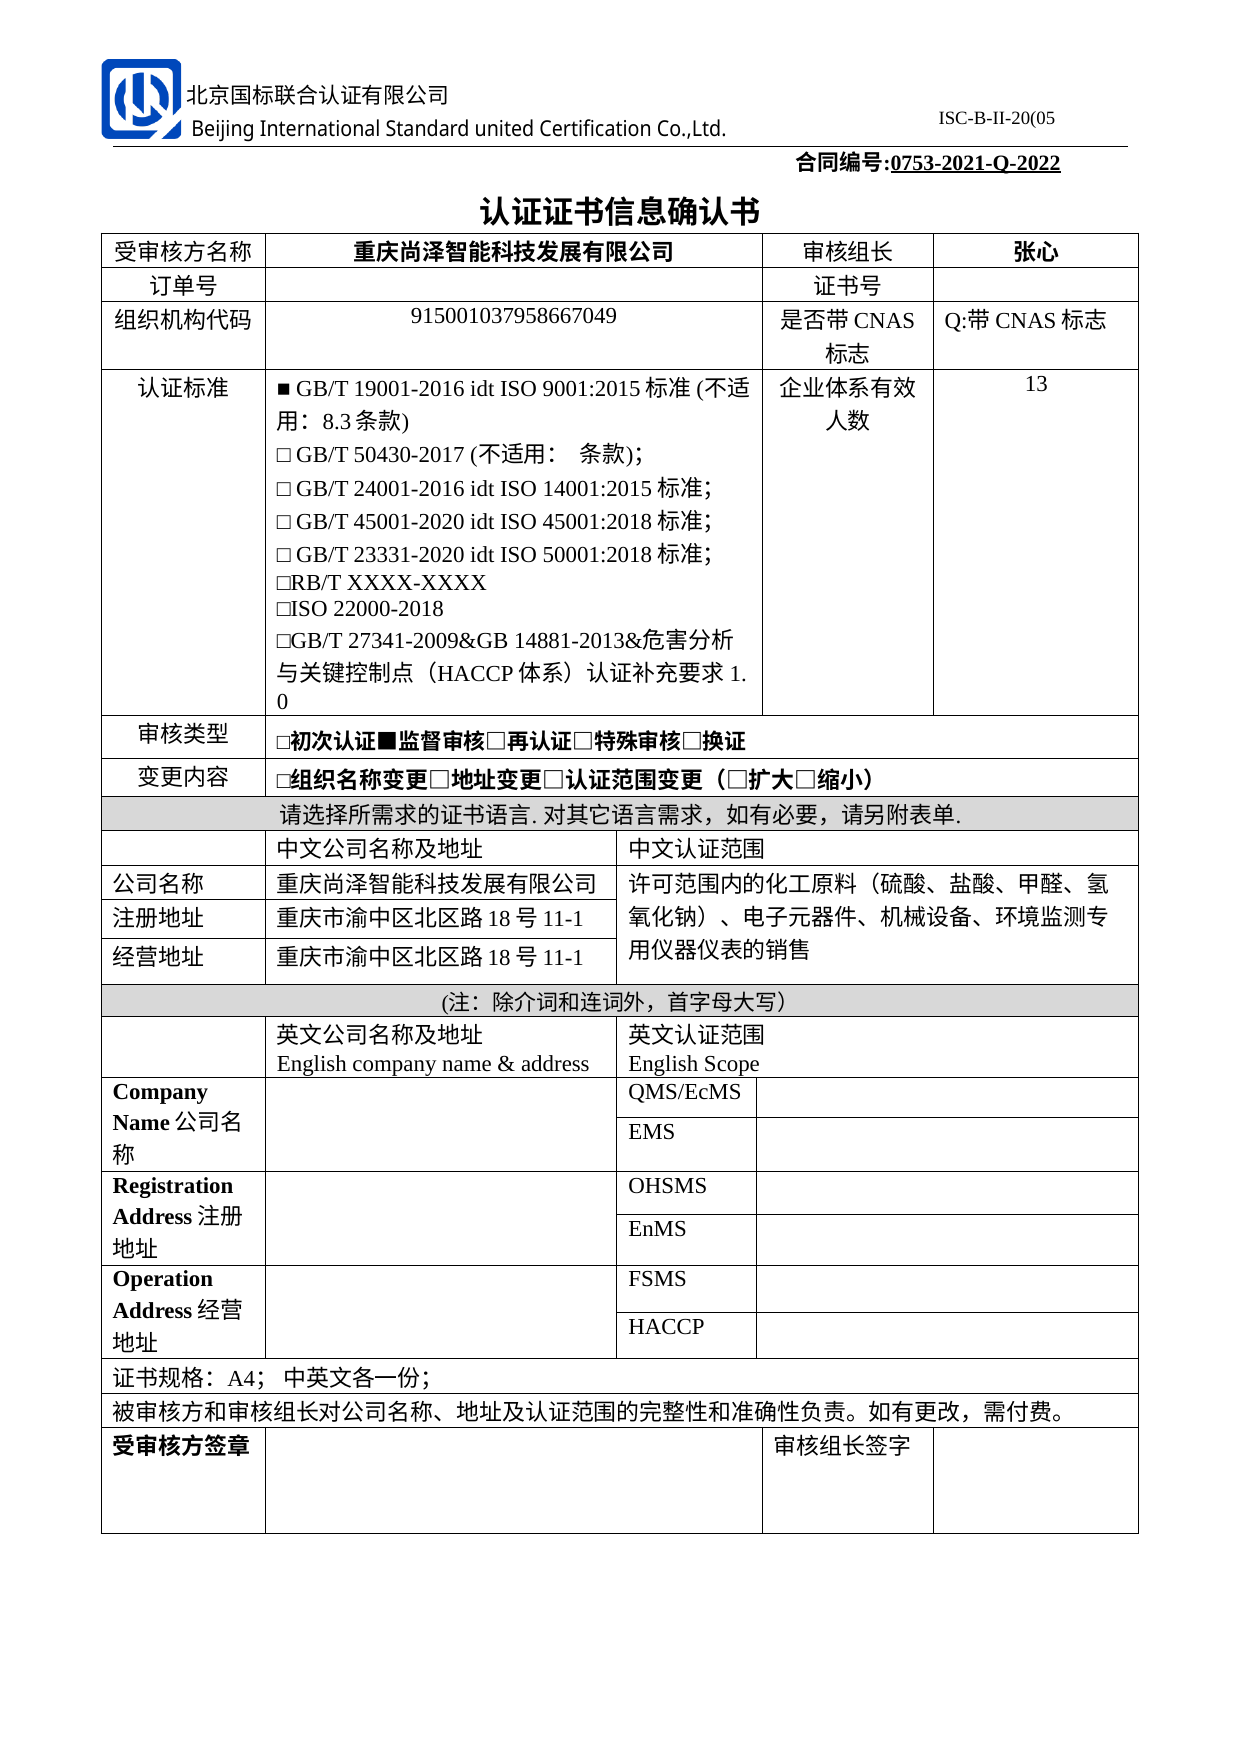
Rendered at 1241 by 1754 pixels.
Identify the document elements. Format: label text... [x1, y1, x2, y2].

table_cell EnMS [617, 1215, 756, 1264]
table_cell Q:带 CNAS标志 [934, 302, 1138, 369]
table_cell ■ GB/T 19001-2016 idt ISO 9001:2015标准 (不适用：8.3条款) □ GB/T 50430-2017 (不适用： 条款)； □ GB/T 24001-2016 idt ISO 14001:2015标准； □ GB/T 45001-2020 idt ISO 45001:2018标准； □ GB/T 23331-2020 idt ISO 50001:2018标准； □RB/T XXXX-XXXX □ISO 22000-2018 □GB/T 27341-2009&GB 14881-2013&危害分析与关键控制点（HACCP体系）认证补充要求 1.0 [266, 370, 762, 715]
table_header 张心 [934, 234, 1138, 267]
table_cell Operation Address经营地址 [102, 1266, 265, 1358]
table_cell 变更内容 [102, 759, 265, 796]
table_cell 企业体系有效人数 [763, 370, 933, 715]
table_cell 经营地址 [102, 939, 265, 983]
table_cell 注册地址 [102, 900, 265, 938]
table_cell Registration Address注册地址 [102, 1172, 265, 1264]
table_cell 中文公司名称及地址 [266, 831, 616, 864]
table_cell Company Name公司名称 [102, 1078, 265, 1171]
table_header 受审核方名称 [102, 234, 265, 267]
table_cell 组织机构代码 [102, 302, 265, 369]
table_cell 认证标准 [102, 370, 265, 715]
table_cell QMS/EcMS [617, 1078, 756, 1117]
table_cell 重庆市渝中区北区路18号11-1 [266, 900, 616, 938]
table_cell [102, 831, 265, 864]
table_cell [266, 1078, 616, 1171]
table_cell [266, 1172, 616, 1264]
table_cell 中文认证范围 [617, 831, 1138, 864]
table_cell 证书规格：A4； 中英文各一份； [102, 1359, 1138, 1393]
table_cell 重庆市渝中区北区路18号11-1 [266, 939, 616, 983]
table_cell EMS [617, 1118, 756, 1171]
table_cell [934, 268, 1138, 301]
table_cell 请选择所需求的证书语言. 对其它语言需求，如有必要，请另附表单. [102, 797, 1138, 830]
text 认证证书信息确认书 [112, 187, 1128, 233]
table_cell 是否带CNAS标志 [763, 302, 933, 369]
table_cell 订单号 [102, 268, 265, 301]
table_cell 13 [934, 370, 1138, 715]
table_cell [934, 1428, 1138, 1533]
table_cell [757, 1118, 1138, 1171]
table_cell 915001037958667049 [266, 302, 762, 369]
table_cell [757, 1215, 1138, 1264]
table_cell OHSMS [617, 1172, 756, 1213]
table_cell HACCP [617, 1313, 756, 1358]
table_cell [757, 1172, 1138, 1213]
table_cell 公司名称 [102, 866, 265, 899]
table_cell [266, 268, 762, 301]
table_cell 许可范围内的化工原料（硫酸、盐酸、甲醛、氢氧化钠）、电子元器件、机械设备、环境监测专用仪器仪表的销售 [617, 866, 1138, 983]
table_cell 英文认证范围 English Scope [617, 1017, 1138, 1077]
text 合同编号:0753-2021-Q-2022 [112, 150, 1128, 175]
table_cell [757, 1313, 1138, 1358]
table_cell □初次认证■监督审核□再认证□特殊审核□换证 [266, 716, 1138, 757]
table_cell 审核类型 [102, 716, 265, 757]
table_cell [266, 1266, 616, 1358]
table_cell [757, 1266, 1138, 1312]
table_cell [757, 1078, 1138, 1117]
table_cell 受审核方签章 [102, 1428, 265, 1533]
table_cell 证书号 [763, 268, 933, 301]
table_header 审核组长 [763, 234, 933, 267]
picture [101, 59, 182, 139]
table_cell (注：除介词和连词外，首字母大写） [102, 985, 1138, 1016]
table_cell [266, 1428, 762, 1533]
table_cell 被审核方和审核组长对公司名称、地址及认证范围的完整性和准确性负责。如有更改，需付费。 [102, 1394, 1138, 1427]
table_cell 英文公司名称及地址 English company name & address [266, 1017, 616, 1077]
table_cell [102, 1017, 265, 1077]
table_cell 重庆尚泽智能科技发展有限公司 [266, 866, 616, 899]
table_header 重庆尚泽智能科技发展有限公司 [266, 234, 762, 267]
table_cell 审核组长签字 [763, 1428, 933, 1533]
table_cell FSMS [617, 1266, 756, 1312]
table_cell □组织名称变更□地址变更□认证范围变更（□扩大□缩小） [266, 759, 1138, 796]
